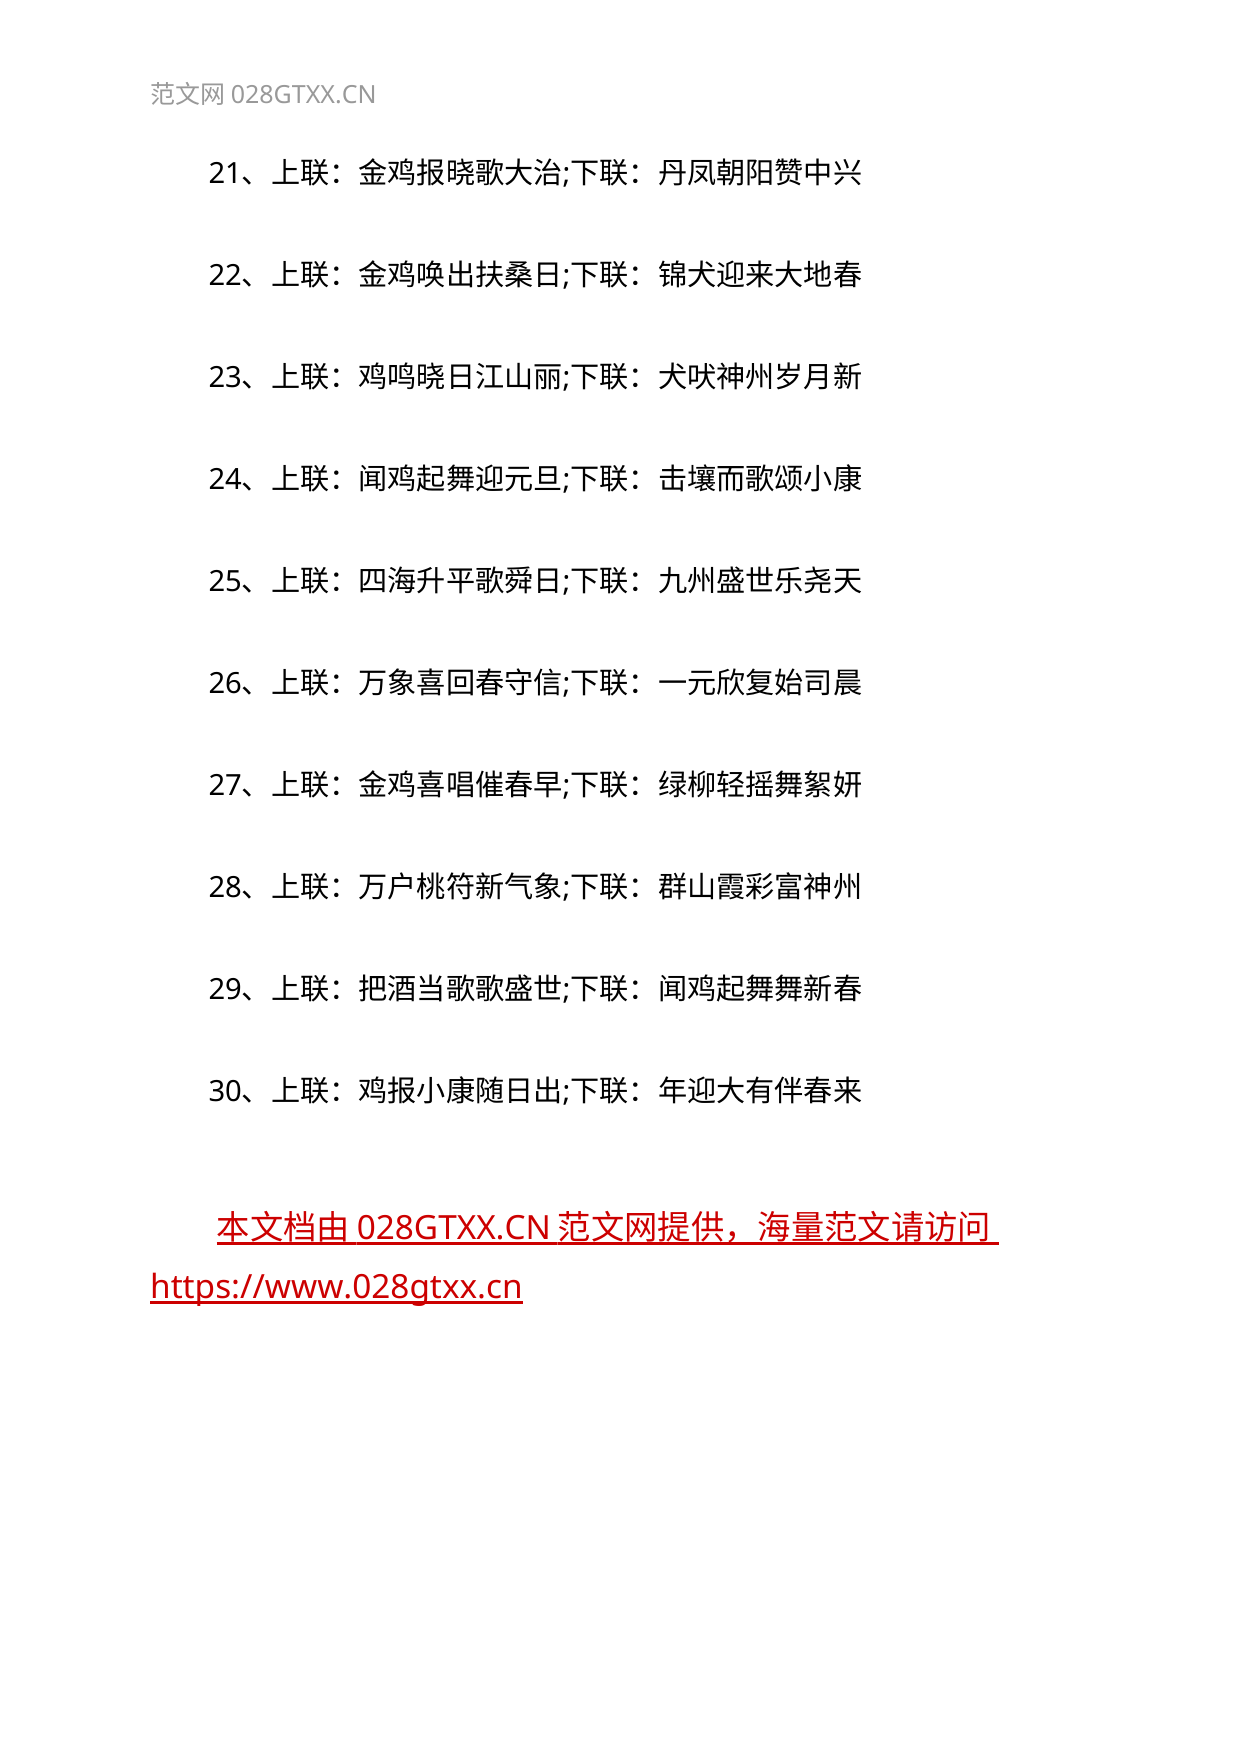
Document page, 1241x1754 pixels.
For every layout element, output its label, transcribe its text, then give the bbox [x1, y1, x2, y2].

text 本文档由028GTXX.CN范文网提供，海量范文请访问 https://www.028gtxx.cn [150, 1201, 1090, 1308]
text 26、上联：万象喜回春守信;下联：一元欣复始司晨 [150, 660, 1090, 702]
text 28、上联：万户桃符新气象;下联：群山霞彩富神州 [150, 864, 1090, 906]
text 30、上联：鸡报小康随日出;下联：年迎大有伴春来 [150, 1068, 1090, 1110]
text 23、上联：鸡鸣晓日江山丽;下联：犬吠神州岁月新 [150, 354, 1090, 396]
text 24、上联：闻鸡起舞迎元旦;下联：击壤而歌颂小康 [150, 456, 1090, 498]
text 22、上联：金鸡唤出扶桑日;下联：锦犬迎来大地春 [150, 252, 1090, 294]
text 27、上联：金鸡喜唱催春早;下联：绿柳轻摇舞絮妍 [150, 762, 1090, 804]
text 21、上联：金鸡报晓歌大治;下联：丹凤朝阳赞中兴 [150, 150, 1090, 192]
text 25、上联：四海升平歌舜日;下联：九州盛世乐尧天 [150, 558, 1090, 600]
text 29、上联：把酒当歌歌盛世;下联：闻鸡起舞舞新春 [150, 966, 1090, 1008]
